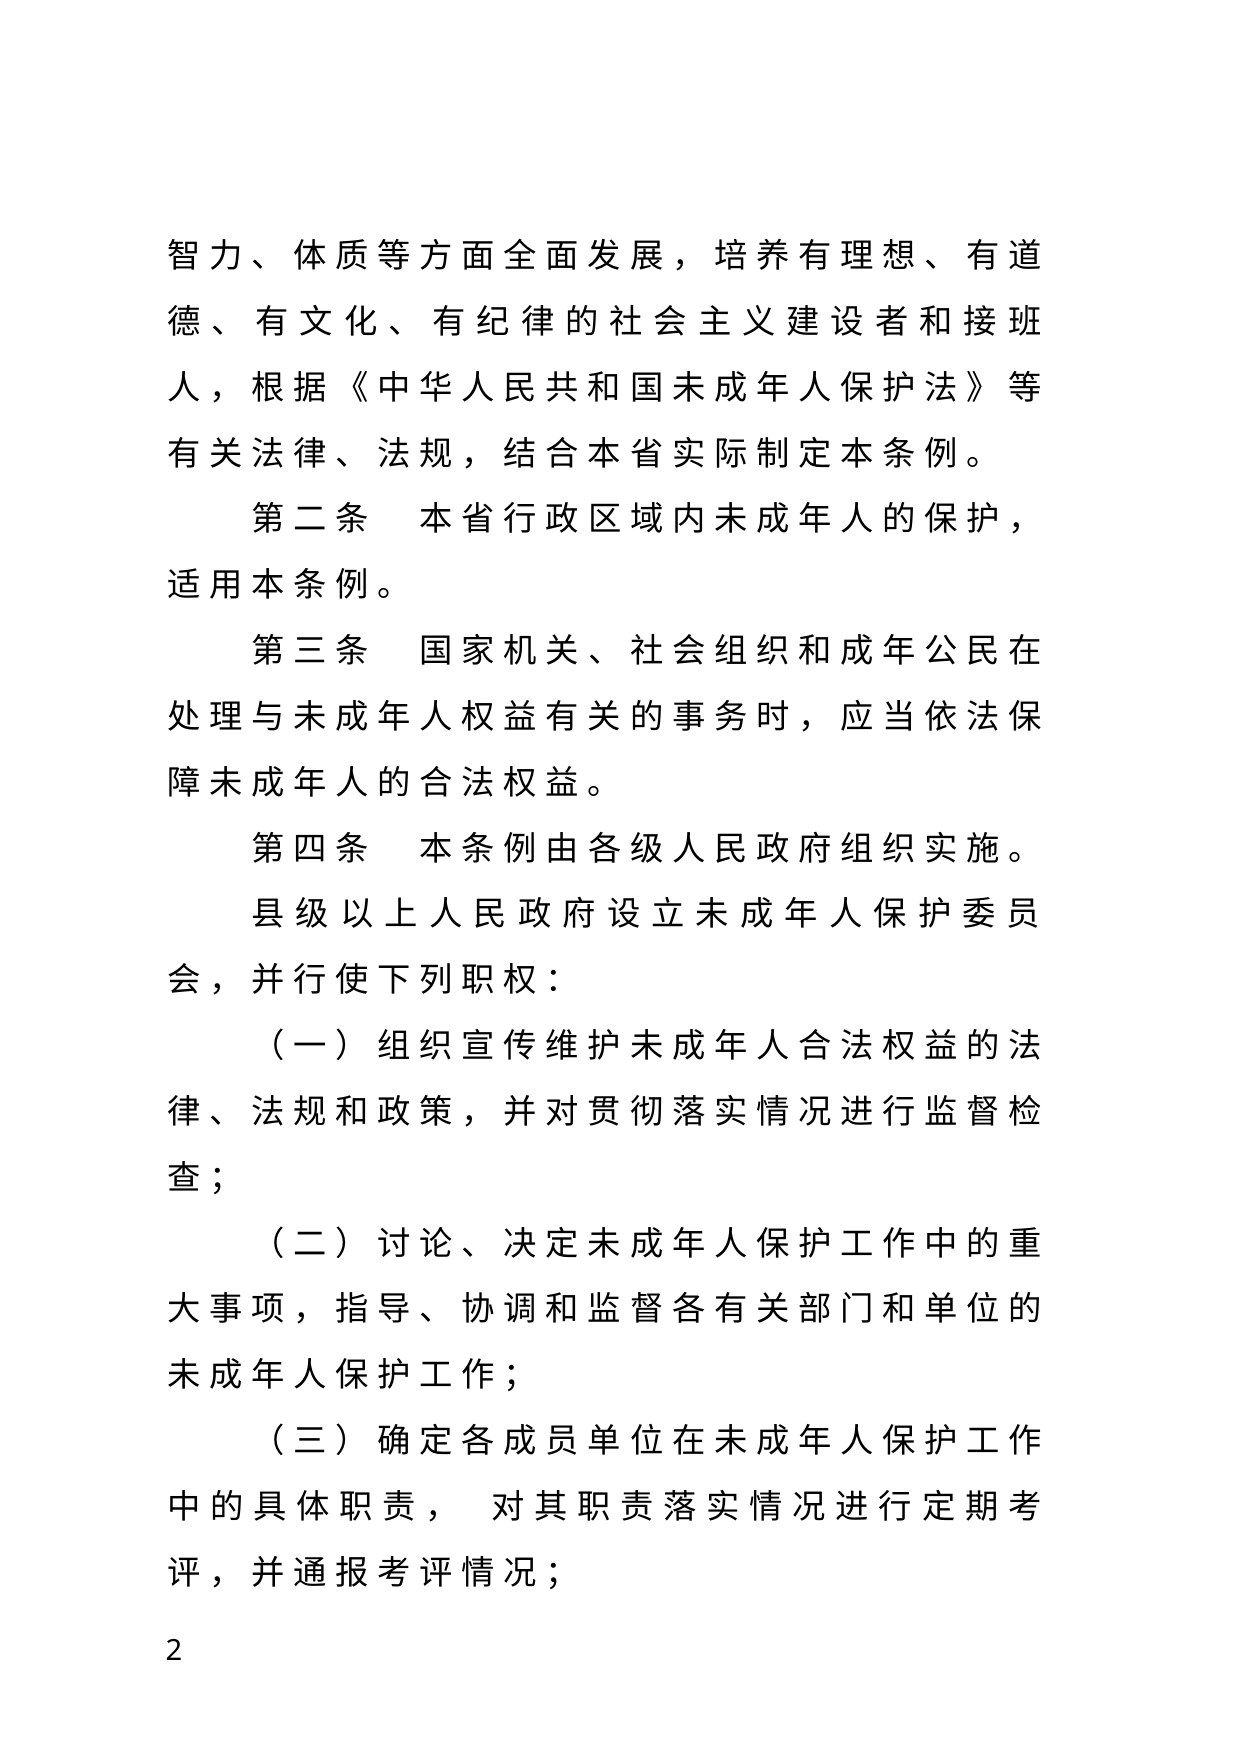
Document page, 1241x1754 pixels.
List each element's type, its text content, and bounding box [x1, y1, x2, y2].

text （二）讨论、决定未成年人保护工作中的重大事项，指导、协调和监督各有关部门和单位的未成年人保护工作； [167, 1207, 1051, 1405]
text （三）确定各成员单位在未成年人保护工作中的具体职责， 对其职责落实情况进行定期考评，并通报考评情况； [167, 1405, 1051, 1602]
text 县级以上人民政府设立未成年人保护委员会，并行使下列职权： [167, 878, 1051, 1010]
text （一）组织宣传维护未成年人合法权益的法律、法规和政策，并对贯彻落实情况进行监督检查； [167, 1010, 1051, 1207]
text 第三条 国家机关、社会组织和成年公民在处理与未成年人权益有关的事务时，应当依法保障未成年人的合法权益。 [167, 615, 1051, 812]
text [167, 220, 1051, 483]
text 第二条 本省行政区域内未成年人的保护，适用本条例。 [167, 483, 1051, 615]
text 第四条 本条例由各级人民政府组织实施。 [167, 812, 1051, 878]
